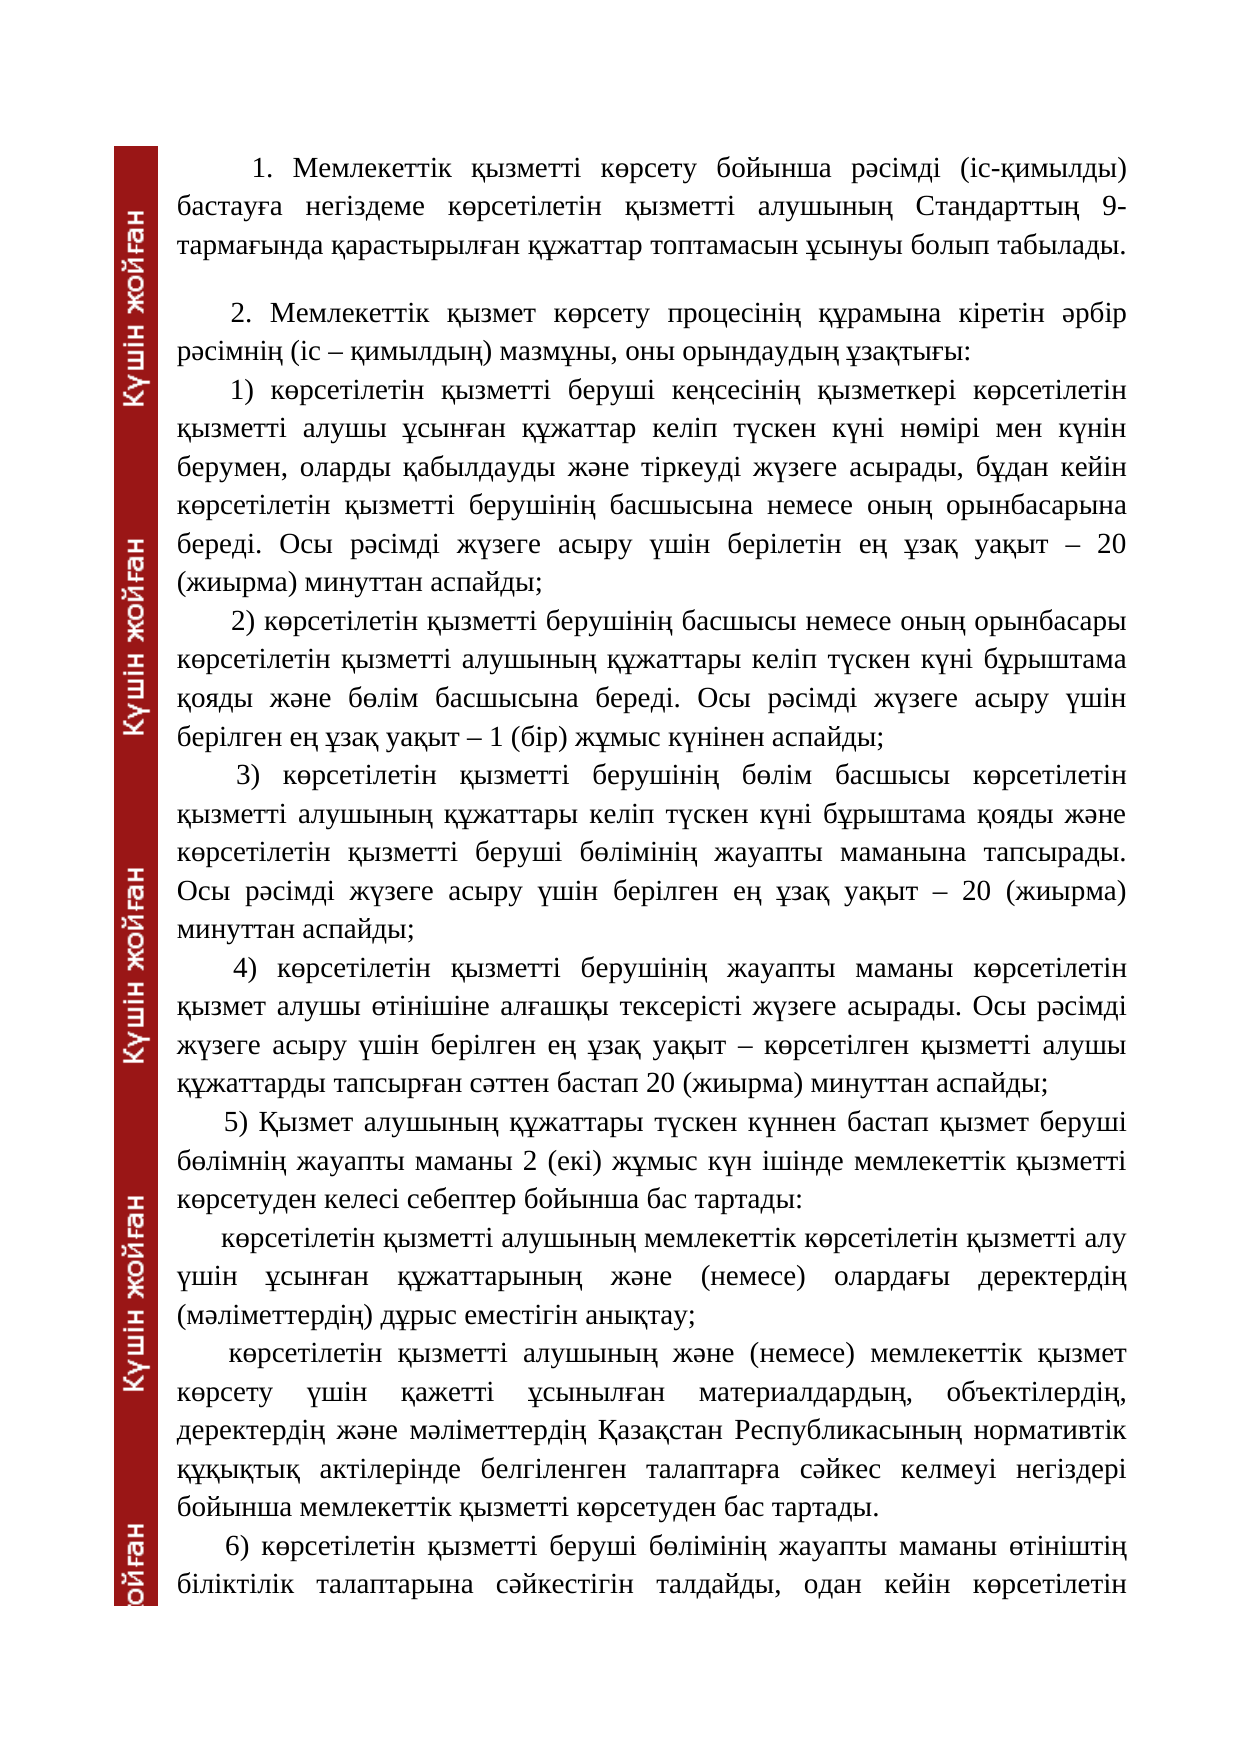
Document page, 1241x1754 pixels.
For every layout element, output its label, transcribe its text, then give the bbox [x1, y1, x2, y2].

text 5) Қызмет алушының құжаттары түскен күннен бастап қызмет беруші бөлімнің жауапты маманы 2 (екі) жұмыс күн ішінде мемлекеттік қызметті көрсетуден келесі себептер бойынша бас тартады: [112, 1104, 1128, 1215]
text 3) көрсетілетін қызметті берушінің бөлім басшысы көрсетілетін қызметті алушының құжаттары келіп түскен күні бұрыштама қояды және көрсетілетін қызметті беруші бөлімінің жауапты маманына тапсырады. Осы рәсімді жүзеге асыру үшін берілген ең ұзақ уақыт – 20 (жиырма) минуттан аспайды; [112, 757, 1128, 945]
text көрсетілетін қызметті алушының мемлекеттік көрсетілетін қызметті алу үшін ұсынған құжаттарының және (немесе) олардағы деректердің (мәліметтердің) дұрыс еместігін анықтау; [112, 1220, 1128, 1330]
picture [114, 1600, 158, 1606]
picture [114, 1523, 158, 1528]
picture [114, 146, 158, 150]
text 1. Мемлекеттік қызметті көрсету бойынша рәсімді (іс-қимылды) бастауға негіздеме көрсетілетін қызметті алушының Стандарттың 9-тармағында қарастырылған құжаттар топтамасын ұсынуы болып табылады. [112, 150, 1128, 291]
text 2. Мемлекеттік қызмет көрсету процесінің құрамына кіретін әрбір рәсімнің (іс – қимылдың) мазмұны, оны орындаудың ұзақтығы: [112, 295, 1128, 367]
picture [114, 1215, 158, 1220]
picture [114, 291, 158, 295]
picture [114, 1099, 158, 1104]
picture [114, 367, 158, 372]
text 2) көрсетілетін қызметті берушінің басшысы немесе оның орынбасары көрсетілетін қызметті алушының құжаттары келіп түскен күні бұрыштама қояды және бөлім басшысына береді. Осы рәсімді жүзеге асыру үшін берілген ең ұзақ уақыт – 1 (бір) жұмыс күнінен аспайды; [112, 603, 1128, 752]
text 1) көрсетілетін қызметті беруші кеңсесінің қызметкері көрсетілетін қызметті алушы ұсынған құжаттар келіп түскен күні нөмірі мен күнін берумен, оларды қабылдауды және тіркеуді жүзеге асырады, бұдан кейін көрсетілетін қызметті берушінің басшысына немесе оның орынбасарына береді. Осы рәсімді жүзеге асыру үшін берілетін ең ұзақ уақыт – 20 (жиырма) минуттан аспайды; [112, 372, 1128, 598]
text көрсетілетін қызметті алушының және (немесе) мемлекеттік қызмет көрсету үшін қажетті ұсынылған материалдардың, объектілердің, деректердің және мәліметтердің Қазақстан Республикасының нормативтік құқықтық актілерінде белгіленген талаптарға сәйкес келмеуі негіздері бойынша мемлекеттік қызметті көрсетуден бас тартады. [112, 1335, 1128, 1523]
picture [114, 598, 158, 603]
picture [114, 752, 158, 757]
picture [114, 1330, 158, 1335]
text 4) көрсетілетін қызметті берушінің жауапты маманы көрсетілетін қызмет алушы өтінішіне алғашқы тексерісті жүзеге асырады. Осы рәсімді жүзеге асыру үшін берілген ең ұзақ уақыт – көрсетілген қызметті алушы құжаттарды тапсырған сәттен бастап 20 (жиырма) минуттан аспайды; [112, 950, 1128, 1099]
picture [114, 945, 158, 950]
